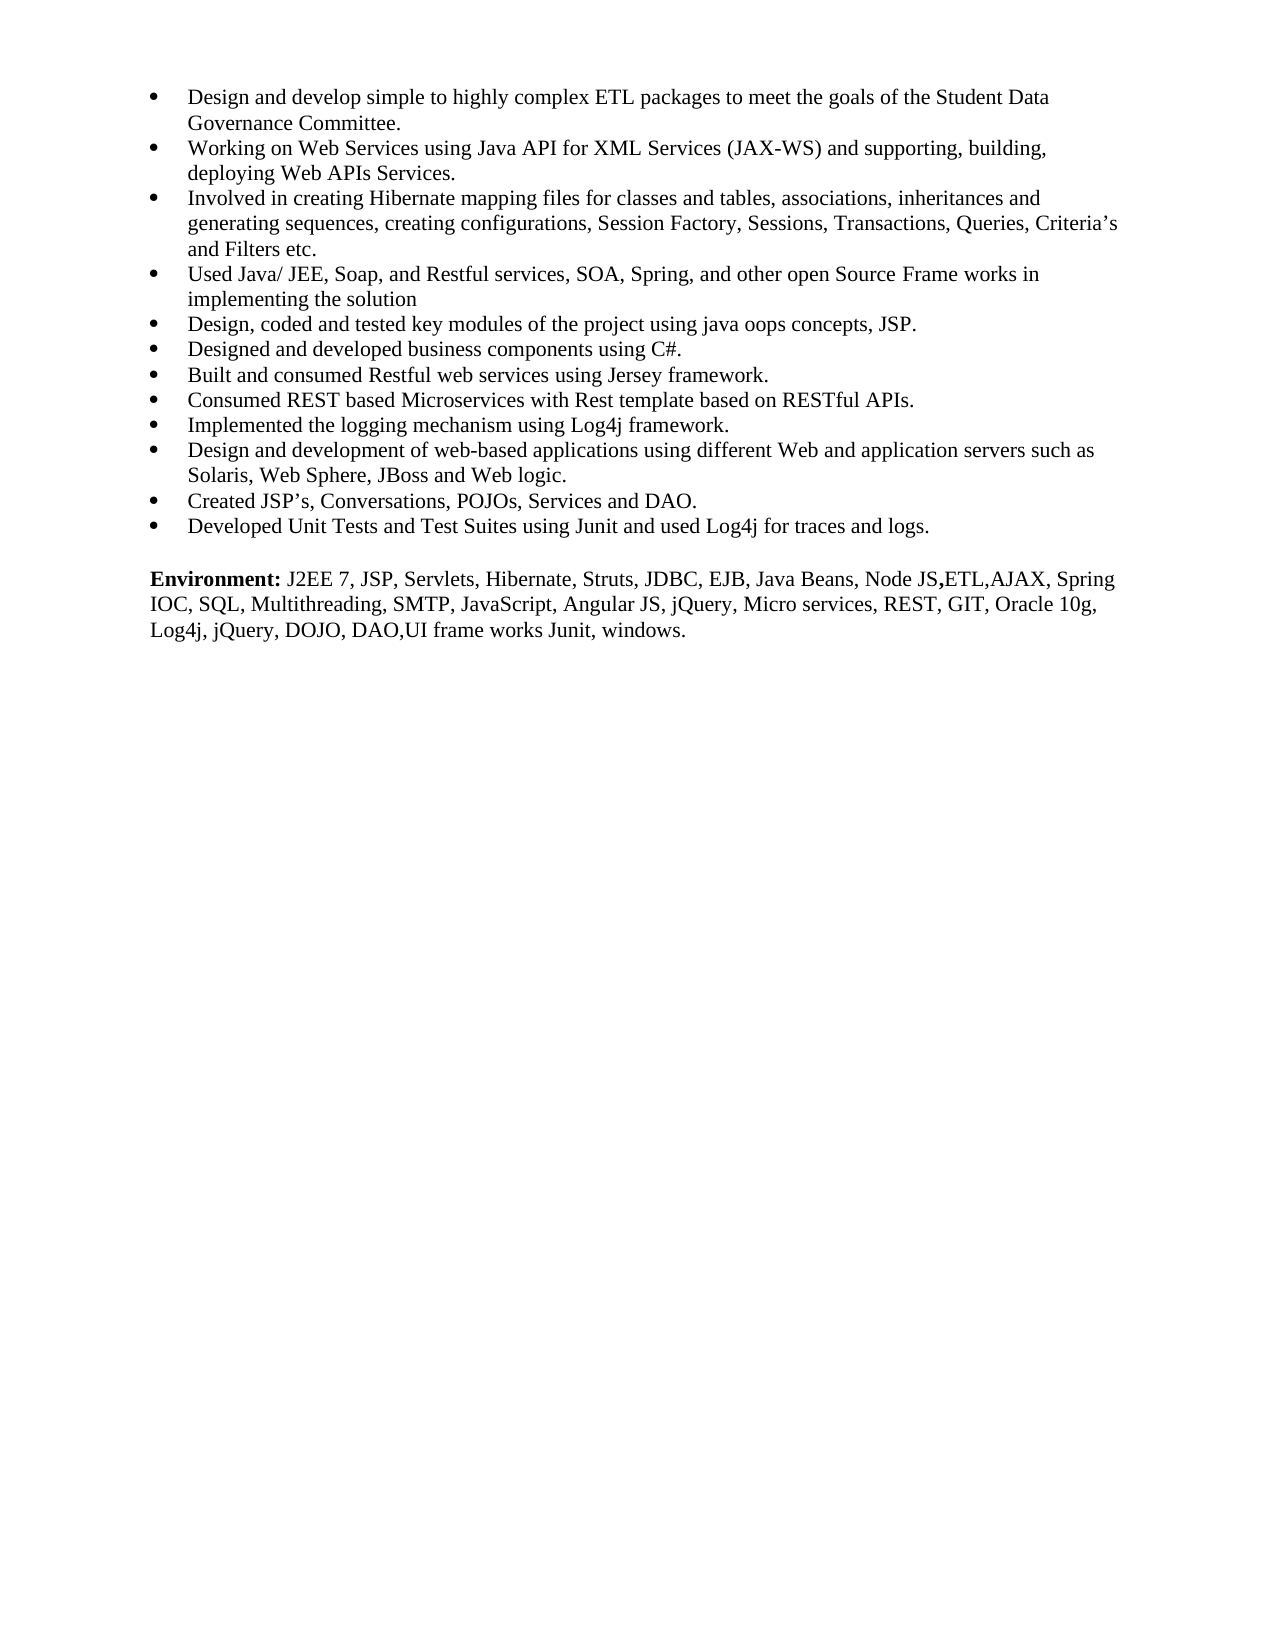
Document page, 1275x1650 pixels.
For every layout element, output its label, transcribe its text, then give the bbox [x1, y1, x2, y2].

list Developed Unit Tests and Test Suites using Junit and used Log4j for traces and logs. [150, 513, 1125, 566]
list Created JSP’s, Conversations, POJOs, Services and DAO. [150, 488, 1125, 513]
list Involved in creating Hibernate mapping files for classes and tables, associations, inheritances and generating sequences, creating configurations, Session Factory, Sessions, Transactions, Queries, Criteria’s and Filters etc. [150, 185, 1125, 261]
text Environment: J2EE 7, JSP, Servlets, Hibernate, Struts, JDBC, EJB, Java Beans, Node JS,ETL,AJAX, Spring IOC, SQL, Multithreading, SMTP, JavaScript, Angular JS, jQuery, Micro services, REST, GIT, Oracle 10g, Log4j, jQuery, DOJO, DAO,UI frame works Junit, windows. [150, 566, 1125, 642]
list Implemented the logging mechanism using Log4j framework. [150, 412, 1125, 437]
list Design and development of web-based applications using different Web and application servers such as Solaris, Web Sphere, JBoss and Web logic. [150, 437, 1125, 488]
list Design, coded and tested key modules of the project using java oops concepts, JSP. [150, 311, 1125, 336]
list Consumed REST based Microservices with Rest template based on RESTful APIs. [150, 387, 1125, 412]
list Design and develop simple to highly complex ETL packages to meet the goals of the Student Data Governance Committee. [150, 84, 1125, 135]
list Built and consumed Restful web services using Jersey framework. [150, 362, 1125, 387]
list Working on Web Services using Java API for XML Services (JAX-WS) and supporting, building, deploying Web APIs Services. [150, 135, 1125, 185]
list Used Java/ JEE, Soap, and Restful services, SOA, Spring, and other open Source Frame works in implementing the solution [150, 261, 1125, 311]
list Designed and developed business components using C#. [150, 336, 1125, 362]
